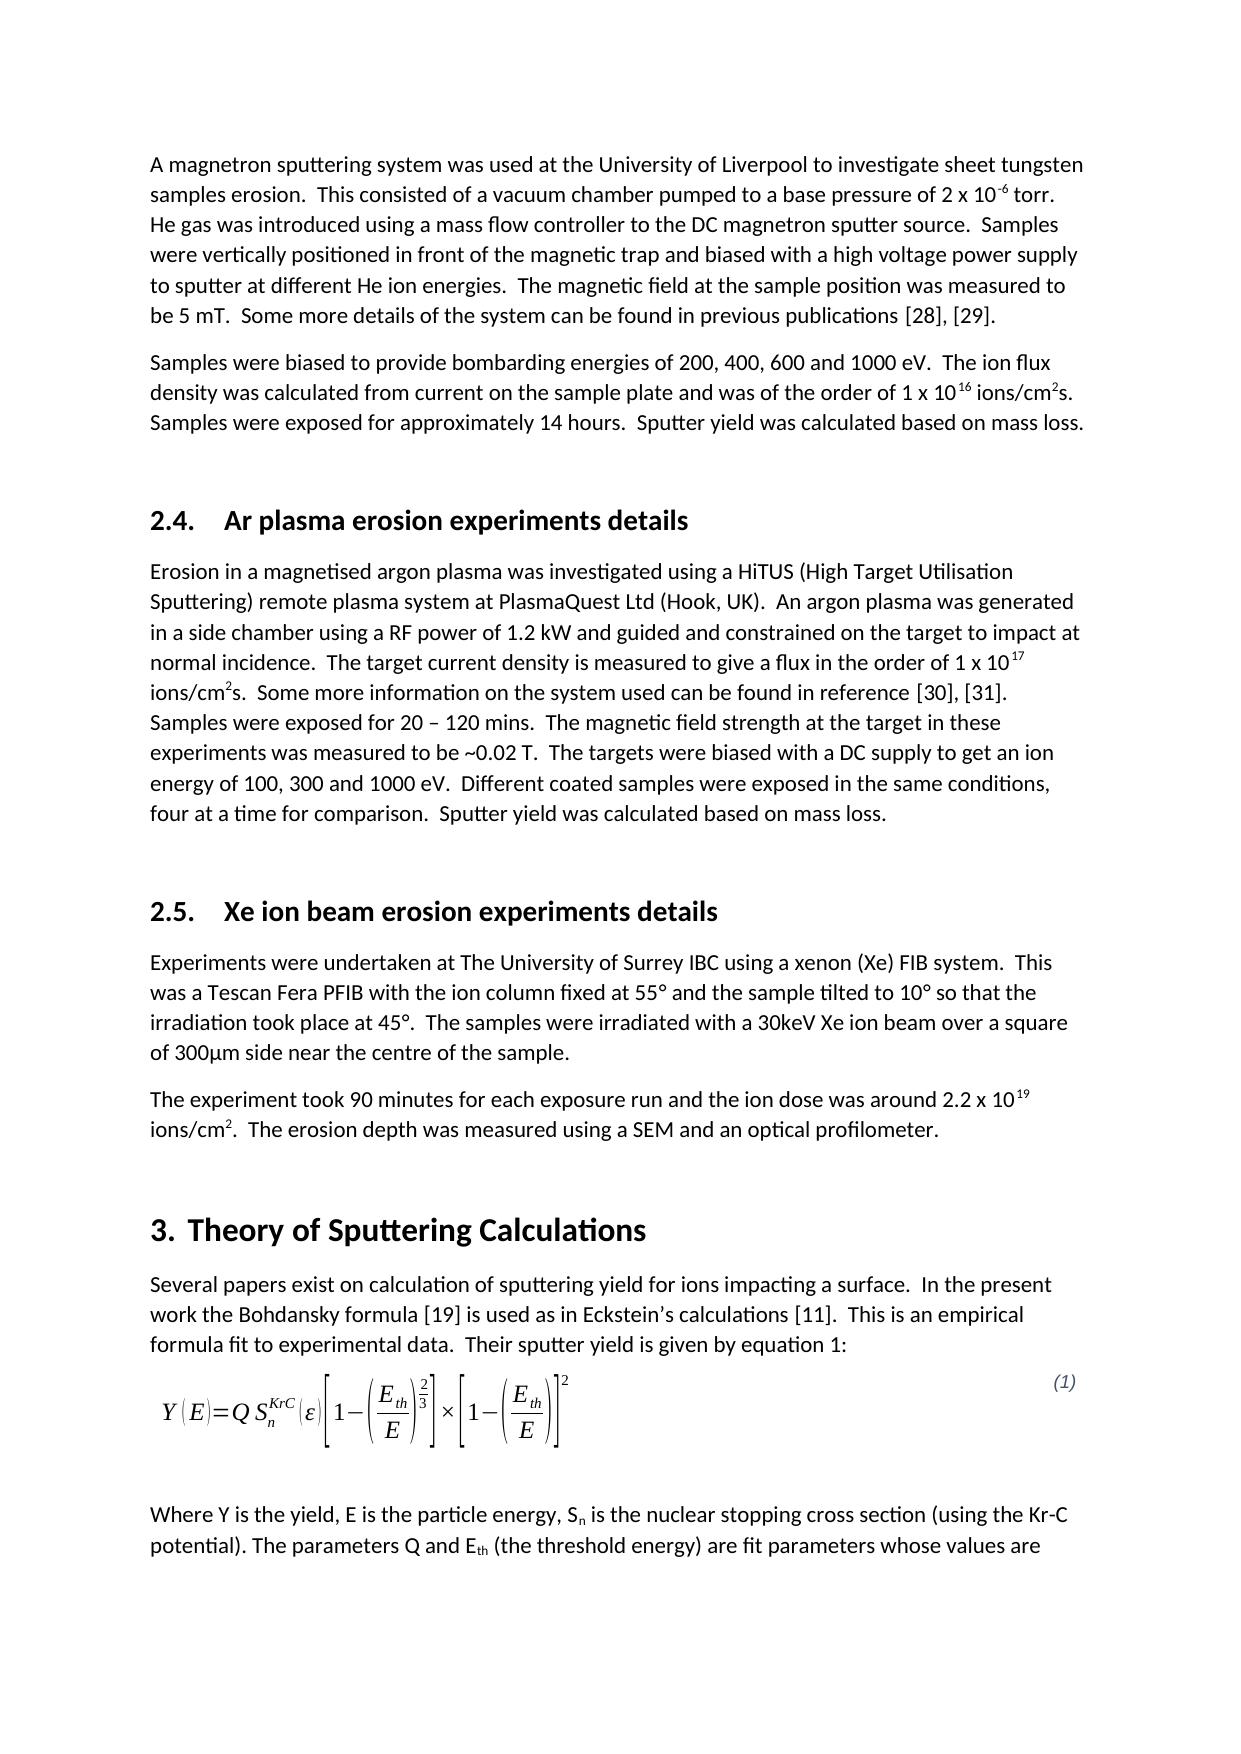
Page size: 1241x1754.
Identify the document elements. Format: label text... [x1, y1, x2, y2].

text Experiments were undertaken at The University of Surrey IBC using a xenon (Xe) FIB system. This was a Tescan Fera PFIB with the ion column fixed at 55° and the sample tilted to 10° so that the irradiation took place at 45°. The samples were irradiated with a 30keV Xe ion beam over a square of 300µm side near the centre of the sample. [150, 948, 1090, 1066]
text Samples were biased to provide bombarding energies of 200, 400, 600 and 1000 eV. The ion flux density was calculated from current on the sample plate and was of the order of 1 x 1016 ions/cm2s. Samples were exposed for approximately 14 hours. Sputter yield was calculated based on mass loss. [150, 348, 1090, 436]
text The experiment took 90 minutes for each exposure run and the ion dose was around 2.2 x 1019 ions/cm2. The erosion depth was measured using a SEM and an optical profilometer. [150, 1085, 1090, 1143]
subtitle Theory of Sputtering Calculations [150, 1209, 1090, 1250]
table_header [150, 1371, 873, 1460]
text A magnetron sputtering system was used at the University of Liverpool to investigate sheet tungsten samples erosion. This consisted of a vacuum chamber pumped to a base pressure of 2 x 10-6 torr. He gas was introduced using a mass flow controller to the DC magnetron sputter source. Samples were vertically positioned in front of the magnetic trap and biased with a high voltage power supply to sputter at different He ion energies. The magnetic field at the sample position was measured to be 5 mT. Some more details of the system can be found in previous publications . [150, 150, 1090, 329]
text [150, 1501, 1090, 1559]
subtitle Ar plasma erosion experiments details [150, 502, 1090, 538]
text Erosion in a magnetised argon plasma was investigated using a HiTUS (High Target Utilisation Sputtering) remote plasma system at PlasmaQuest Ltd (Hook, UK). An argon plasma was generated in a side chamber using a RF power of 1.2 kW and guided and constrained on the target to impact at normal incidence. The target current density is measured to give a flux in the order of 1 x 1017 ions/cm2s. Some more information on the system used can be found in reference . Samples were exposed for 20 – 120 mins. The magnetic field strength at the target in these experiments was measured to be ~0.02 T. The targets were biased with a DC supply to get an ion energy of 100, 300 and 1000 eV. Different coated samples were exposed in the same conditions, four at a time for comparison. Sputter yield was calculated based on mass loss. [150, 557, 1090, 827]
text Several papers exist on calculation of sputtering yield for ions impacting a surface. In the present work the Bohdansky formula is used as in Eckstein’s calculations . This is an empirical formula fit to experimental data. Their sputter yield is given by equation 1: [150, 1270, 1090, 1358]
table_header (1) [873, 1371, 1089, 1460]
subtitle Xe ion beam erosion experiments details [150, 893, 1090, 928]
